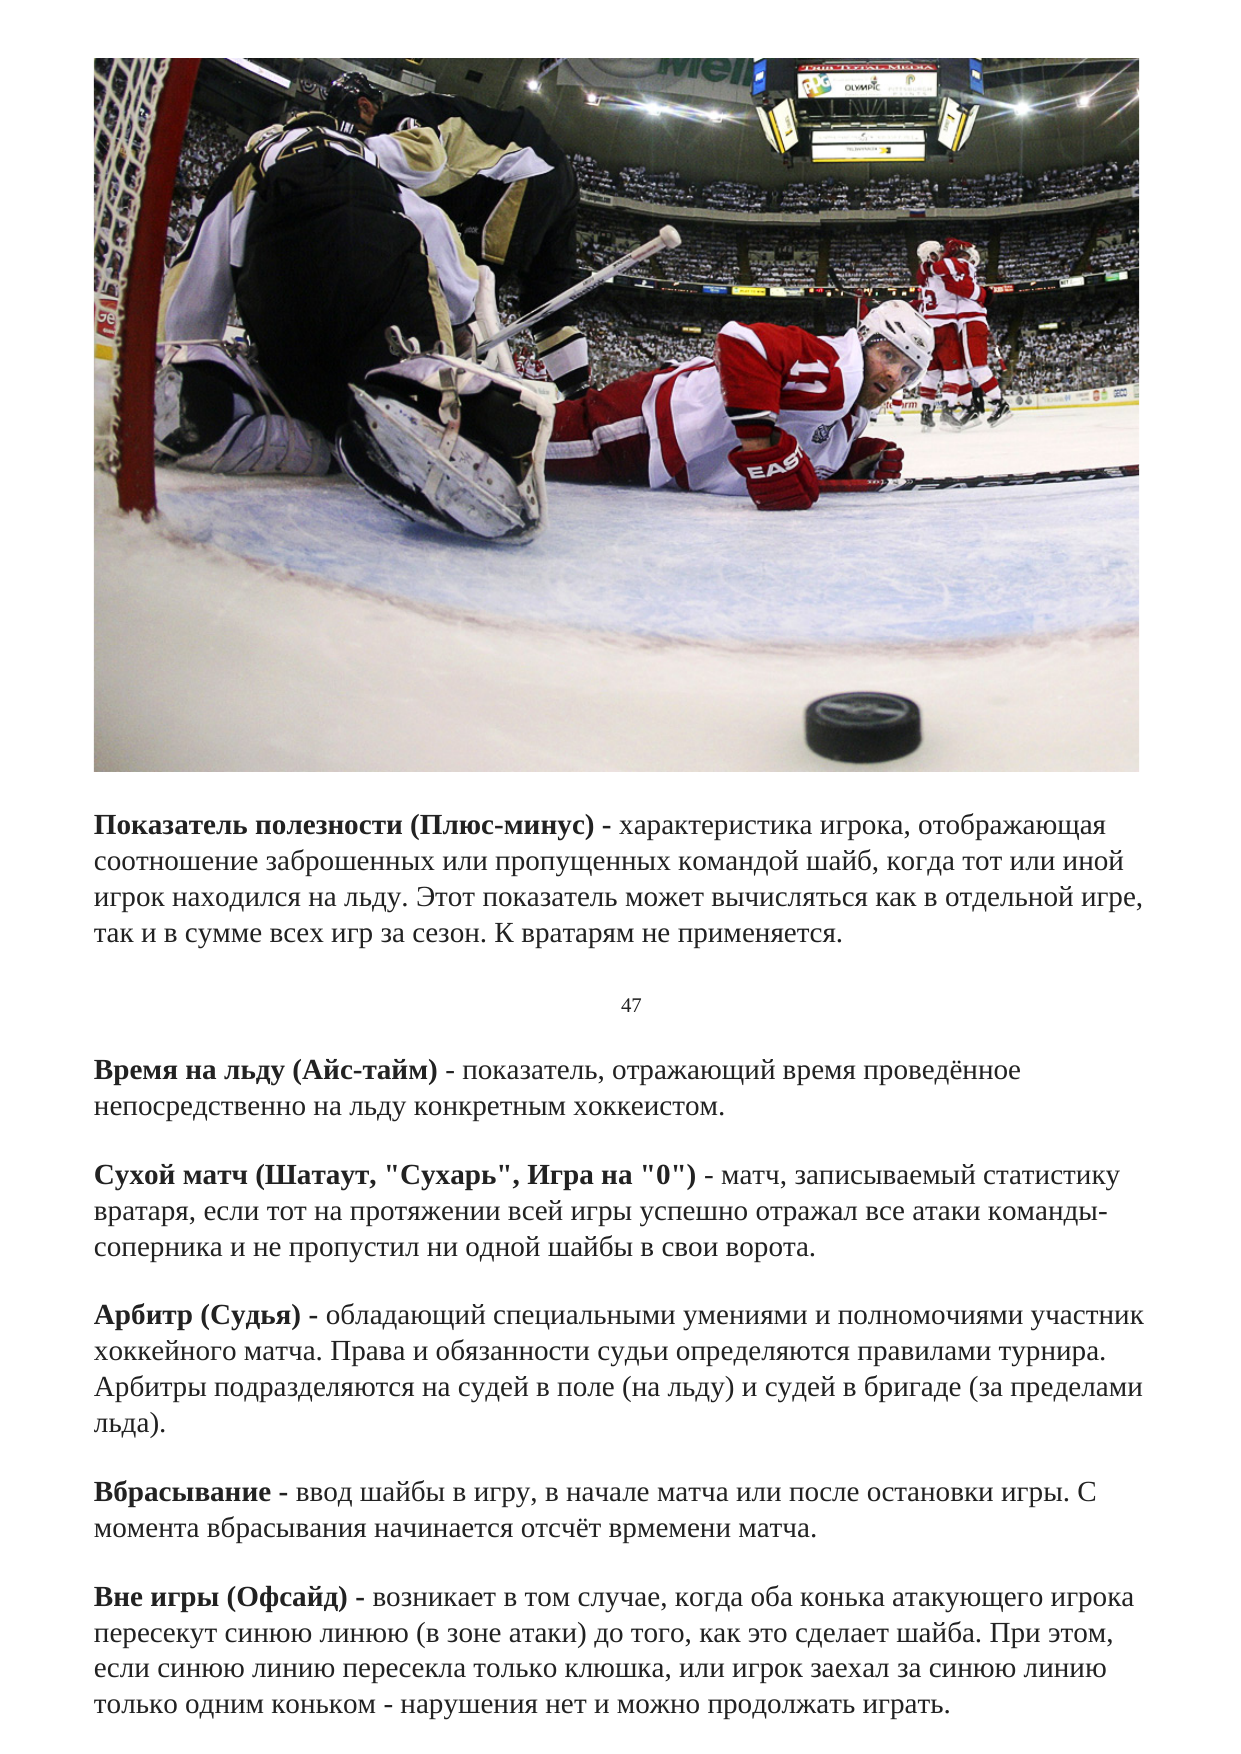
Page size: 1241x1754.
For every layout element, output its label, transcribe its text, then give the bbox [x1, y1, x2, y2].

text Сухой матч (Шатаут, "Сухарь", Игра на "0") - матч, записываемый статистику вратаря, если тот на протяжении всей игры успешно отражал все атаки команды-соперника и не пропустил ни одной шайбы в свои ворота. [94, 1154, 1169, 1262]
text Показатель полезности (Плюс-минус) - характеристика игрока, отображающая соотношение заброшенных или пропущенных командой шайб, когда тот или иной игрок находился на льду. Этот показатель может вычисляться как в отдельной игре, так и в сумме всех игр за сезон. К вратарям не применяется. [94, 804, 1169, 948]
text Время на льду (Айс-тайм) - показатель, отражающий время проведённое непосредственно на льду конкретным хоккеистом. [94, 1050, 1169, 1122]
text Вне игры (Офсайд) - возникает в том случае, когда оба конька атакующего игрока пересекут синюю линюю (в зоне атаки) до того, как это сделает шайба. При этом, если синюю линию пересекла только клюшка, или игрок заехал за синюю линию только одним коньком - нарушения нет и можно продолжать играть. [94, 1576, 1169, 1720]
text Вбрасывание - ввод шайбы в игру, в начале матча или после остановки игры. С момента вбрасывания начинается отсчёт врмемени матча. [94, 1472, 1169, 1543]
text Арбитр (Судья) - обладающий специальными умениями и полномочиями участник хоккейного матча. Права и обязанности судьи определяются правилами турнира. Арбитры подразделяются на судей в поле (на льду) и судей в бригаде (за пределами льда). [94, 1295, 1169, 1439]
text 47 [94, 981, 1169, 1017]
picture [93, 58, 1140, 772]
